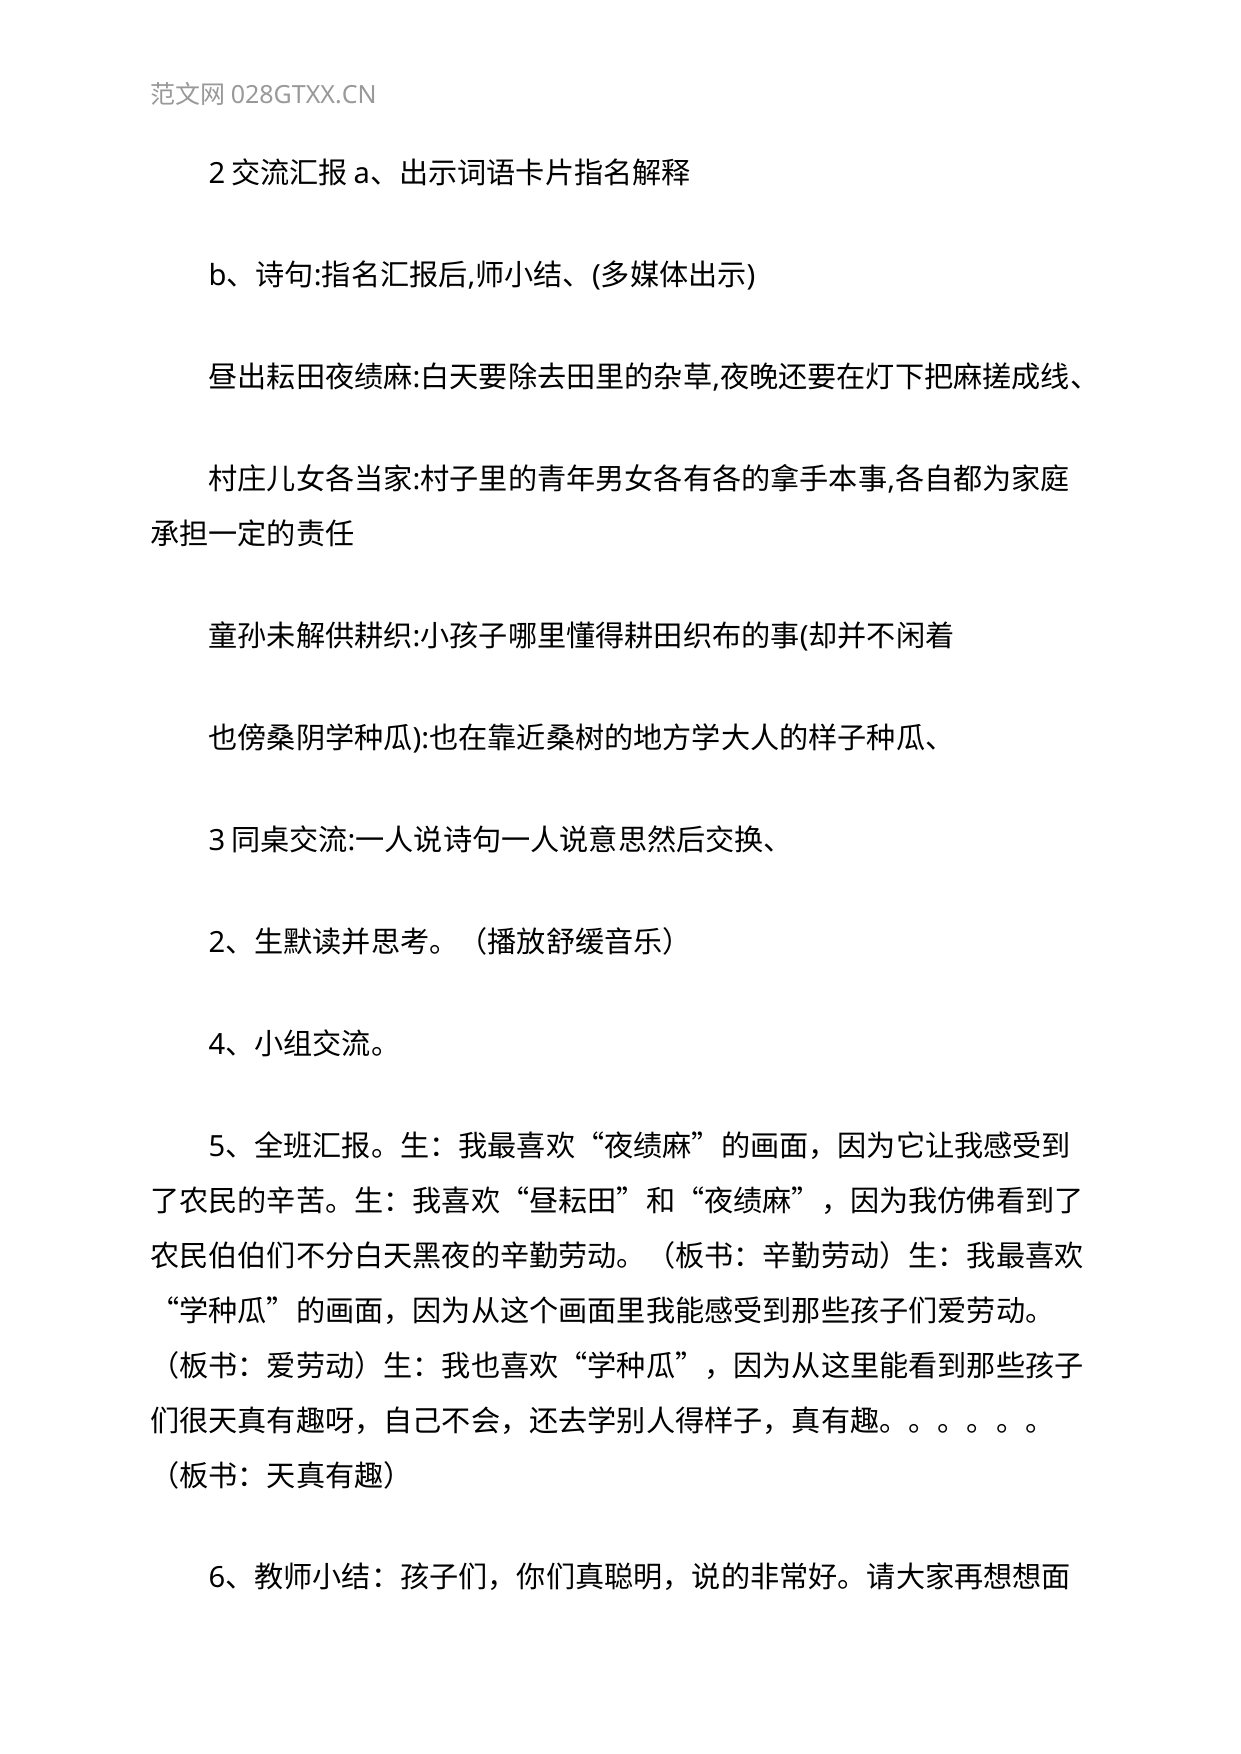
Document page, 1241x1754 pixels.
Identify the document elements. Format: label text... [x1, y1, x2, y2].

text 2交流汇报a、出示词语卡片指名解释 [150, 150, 1090, 192]
text 村庄儿女各当家:村子里的青年男女各有各的拿手本事,各自都为家庭承担一定的责任 [150, 456, 1090, 553]
text 4、小组交流。 [150, 1021, 1090, 1063]
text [150, 1554, 1090, 1596]
text b、诗句:指名汇报后,师小结、(多媒体出示) [150, 252, 1090, 294]
text 2、生默读并思考。（播放舒缓音乐） [150, 919, 1090, 961]
text 5、全班汇报。生：我最喜欢“夜绩麻”的画面，因为它让我感受到了农民的辛苦。生：我喜欢“昼耘田”和“夜绩麻”，因为我仿佛看到了农民伯伯们不分白天黑夜的辛勤劳动。（板书：辛勤劳动）生：我最喜欢“学种瓜”的画面，因为从这个画面里我能感受到那些孩子们爱劳动。（板书：爱劳动）生：我也喜欢“学种瓜”，因为从这里能看到那些孩子们很天真有趣呀，自己不会，还去学别人得样子，真有趣。。。。。。（板书：天真有趣） [150, 1123, 1090, 1494]
text 童孙未解供耕织:小孩子哪里懂得耕田织布的事(却并不闲着 [150, 613, 1090, 655]
text 3同桌交流:一人说诗句一人说意思然后交换、 [150, 817, 1090, 859]
text 也傍桑阴学种瓜):也在靠近桑树的地方学大人的样子种瓜、 [150, 715, 1090, 757]
text 昼出耘田夜绩麻:白天要除去田里的杂草,夜晚还要在灯下把麻搓成线、 [150, 354, 1090, 396]
